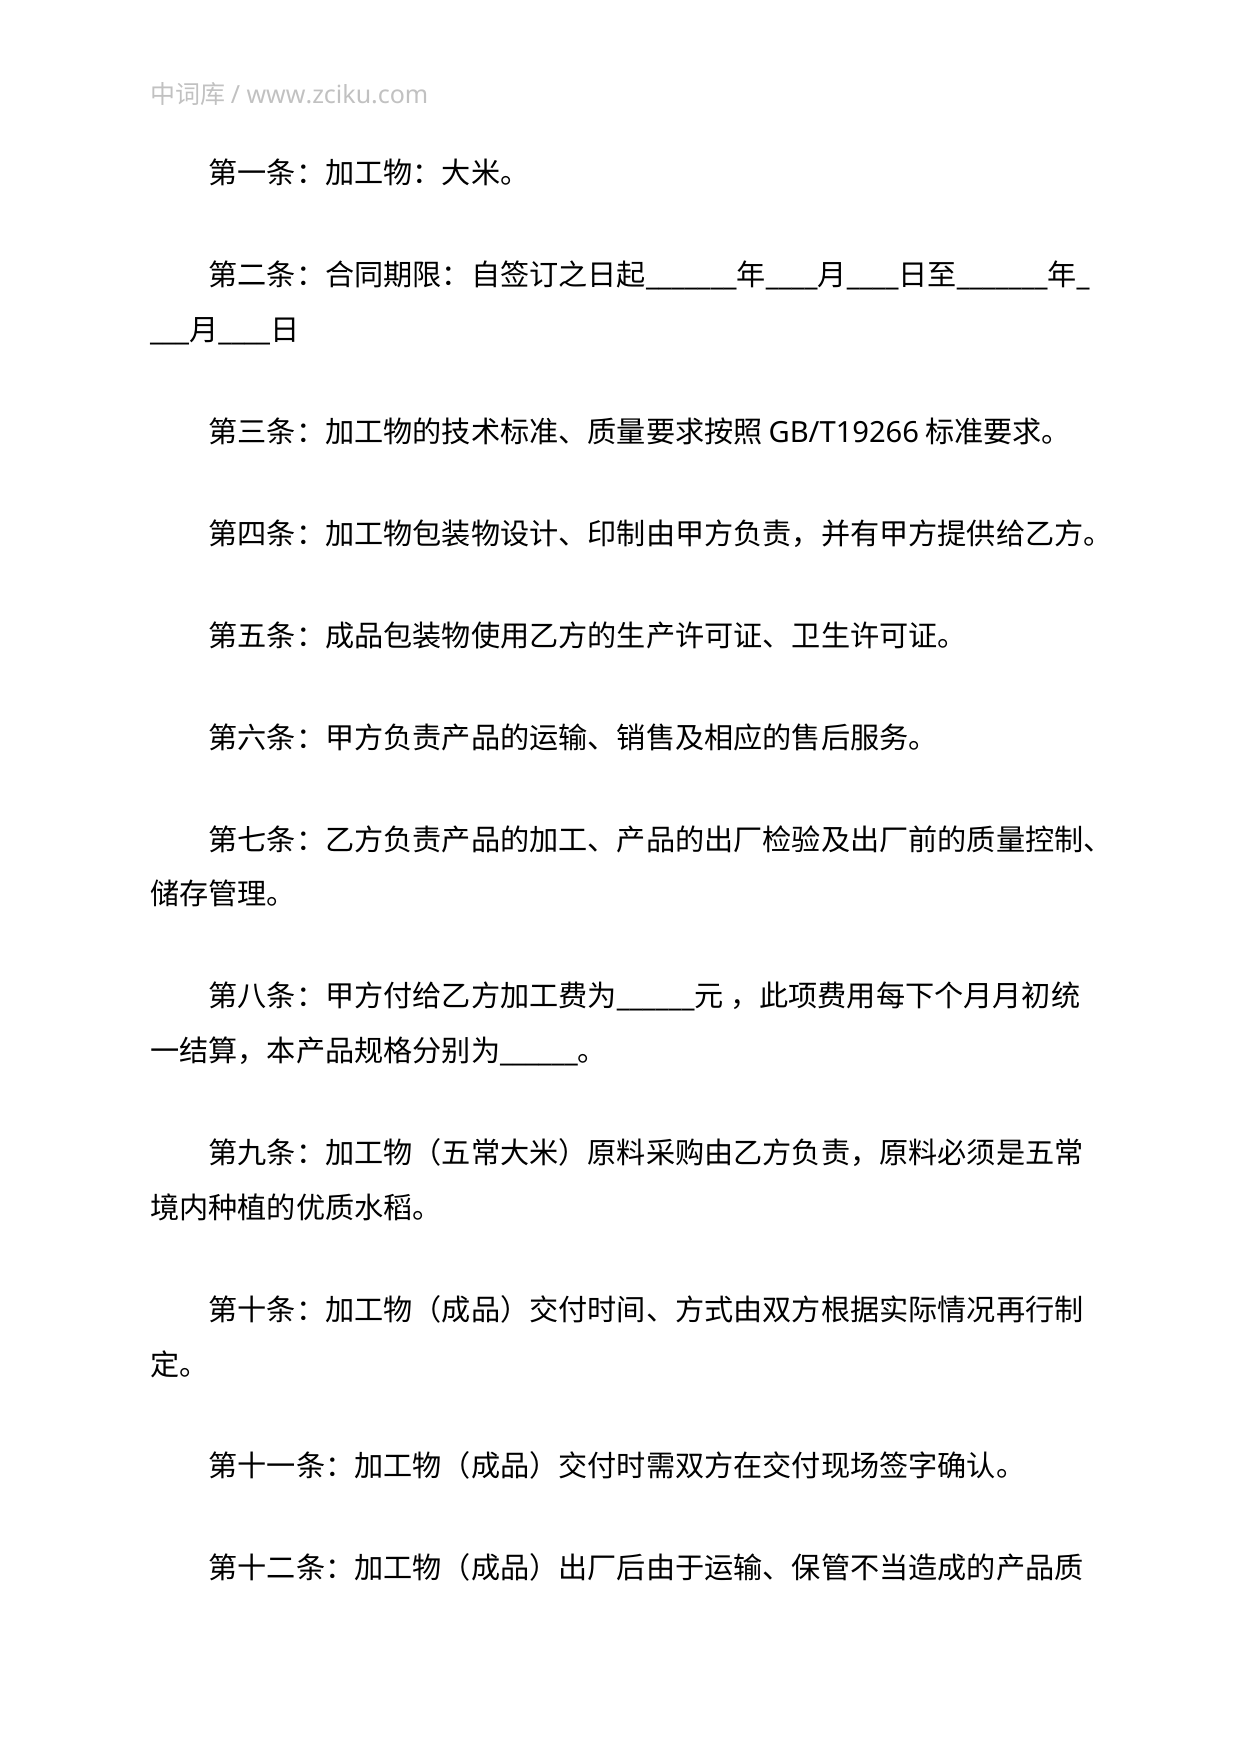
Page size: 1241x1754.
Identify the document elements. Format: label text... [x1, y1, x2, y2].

text 第一条：加工物：大米。 [150, 150, 1090, 192]
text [150, 1545, 1090, 1587]
text 第八条：甲方付给乙方加工费为______元 ，此项费用每下个月月初统一结算，本产品规格分别为______。 [150, 973, 1090, 1070]
text 第六条：甲方负责产品的运输、销售及相应的售后服务。 [150, 714, 1090, 757]
text 第三条：加工物的技术标准、质量要求按照GB/T19266标准要求。 [150, 409, 1090, 451]
text 第二条：合同期限：自签订之日起_______年____月____日至_______年____月____日 [150, 252, 1090, 349]
text 第九条：加工物（五常大米）原料采购由乙方负责，原料必须是五常境内种植的优质水稻。 [150, 1130, 1090, 1227]
text 第十一条：加工物（成品）交付时需双方在交付现场签字确认。 [150, 1443, 1090, 1485]
text 第十条：加工物（成品）交付时间、方式由双方根据实际情况再行制定。 [150, 1286, 1090, 1383]
text 第四条：加工物包装物设计、印制由甲方负责，并有甲方提供给乙方。 [150, 511, 1090, 553]
text 第五条：成品包装物使用乙方的生产许可证、卫生许可证。 [150, 612, 1090, 655]
text 第七条：乙方负责产品的加工、产品的出厂检验及出厂前的质量控制、储存管理。 [150, 816, 1090, 913]
